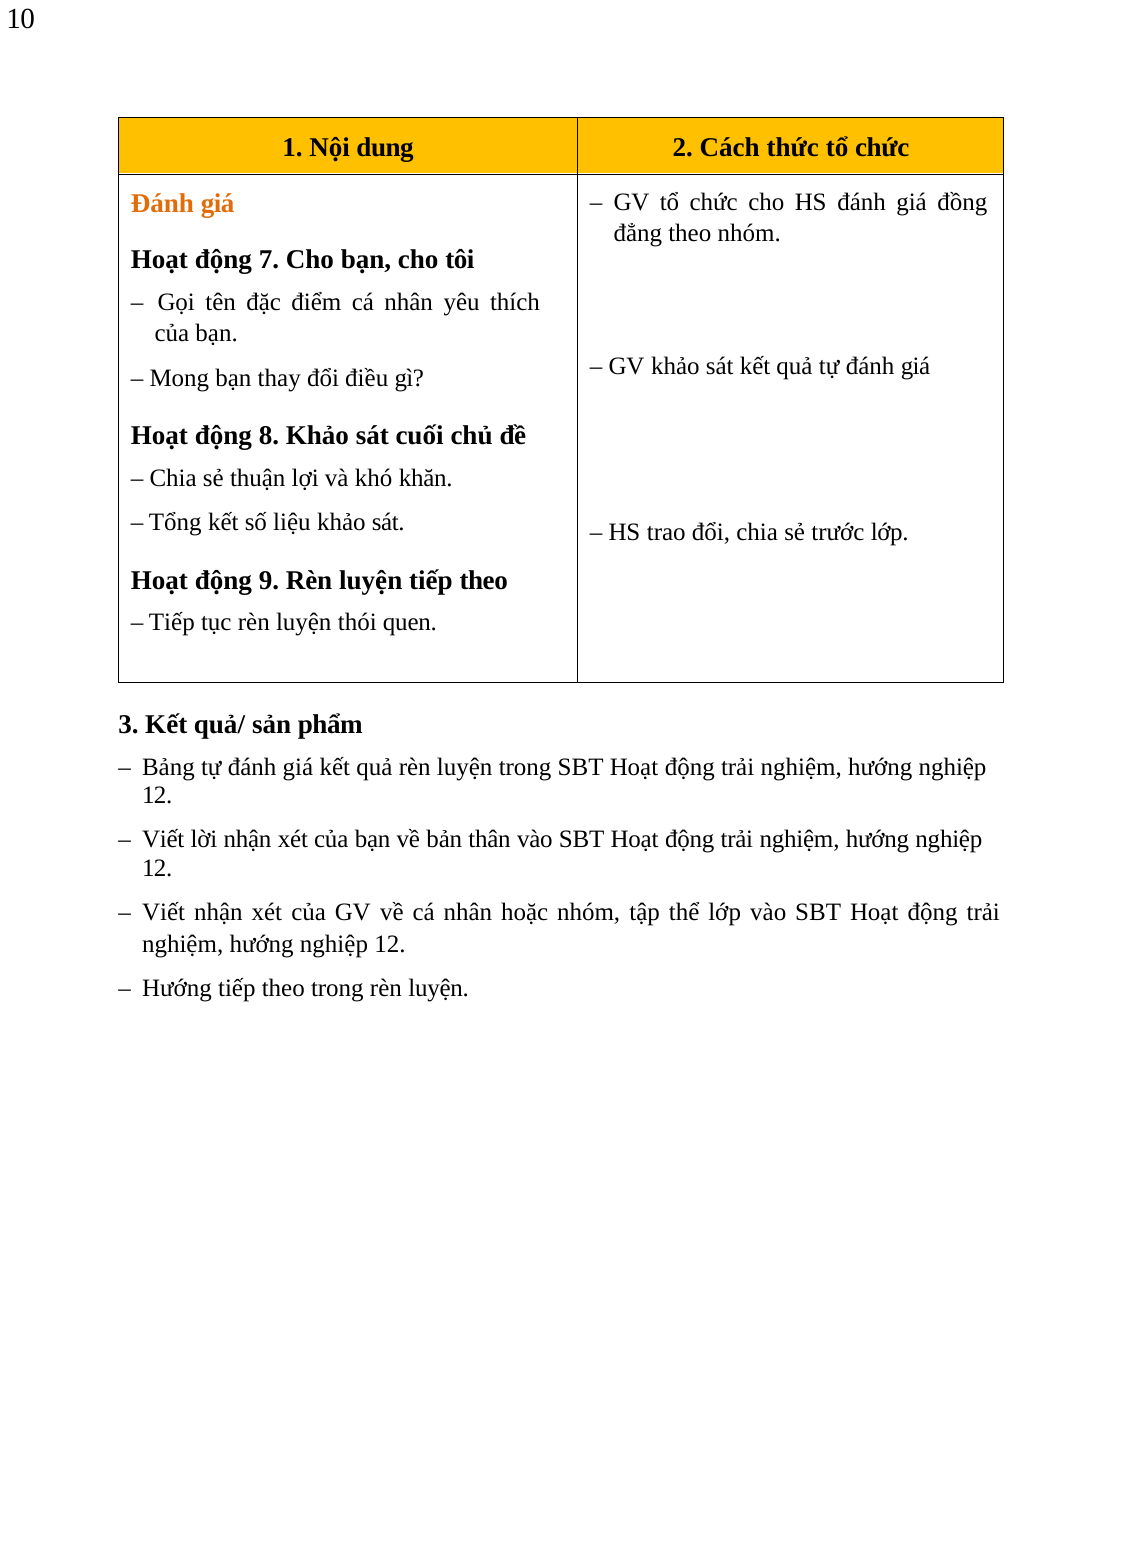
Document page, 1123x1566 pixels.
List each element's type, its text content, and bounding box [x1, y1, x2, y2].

list Viết lời nhận xét của bạn về bản thân vào SBT Hoạt động trải nghiệm, hướng nghiệp 12. [118, 824, 1017, 882]
table_header 1. Nội dung [119, 118, 577, 173]
table_cell GV tổ chức cho HS đánh giá đồng đẳng theo nhóm. GV khảo sát kết quả tự đánh giá HS trao đổi, chia sẻ trước lớp. [578, 175, 1003, 682]
table_header 2. Cách thức tổ chức [578, 118, 1003, 173]
table_cell Đánh giá Hoạt động 7. Cho bạn, cho tôi Gọi tên đặc điểm cá nhân yêu thích của bạn. Mong bạn thay đổi điều gì? Hoạt động 8. Khảo sát cuối chủ đề Chia sẻ thuận lợi và khó khăn. Tổng kết số liệu khảo sát. Hoạt động 9. Rèn luyện tiếp theo Tiếp tục rèn luyện thói quen. [119, 175, 577, 682]
subtitle Kết quả/ sản phẩm [118, 708, 1017, 739]
list Hướng tiếp theo trong rèn luyện. [118, 973, 1017, 1002]
list Bảng tự đánh giá kết quả rèn luyện trong SBT Hoạt động trải nghiệm, hướng nghiệp 12. [118, 752, 1017, 809]
list Viết nhận xét của GV về cá nhân hoặc nhóm, tập thể lớp vào SBT Hoạt động trải nghiệm, hướng nghiệp 12. [118, 897, 1004, 958]
